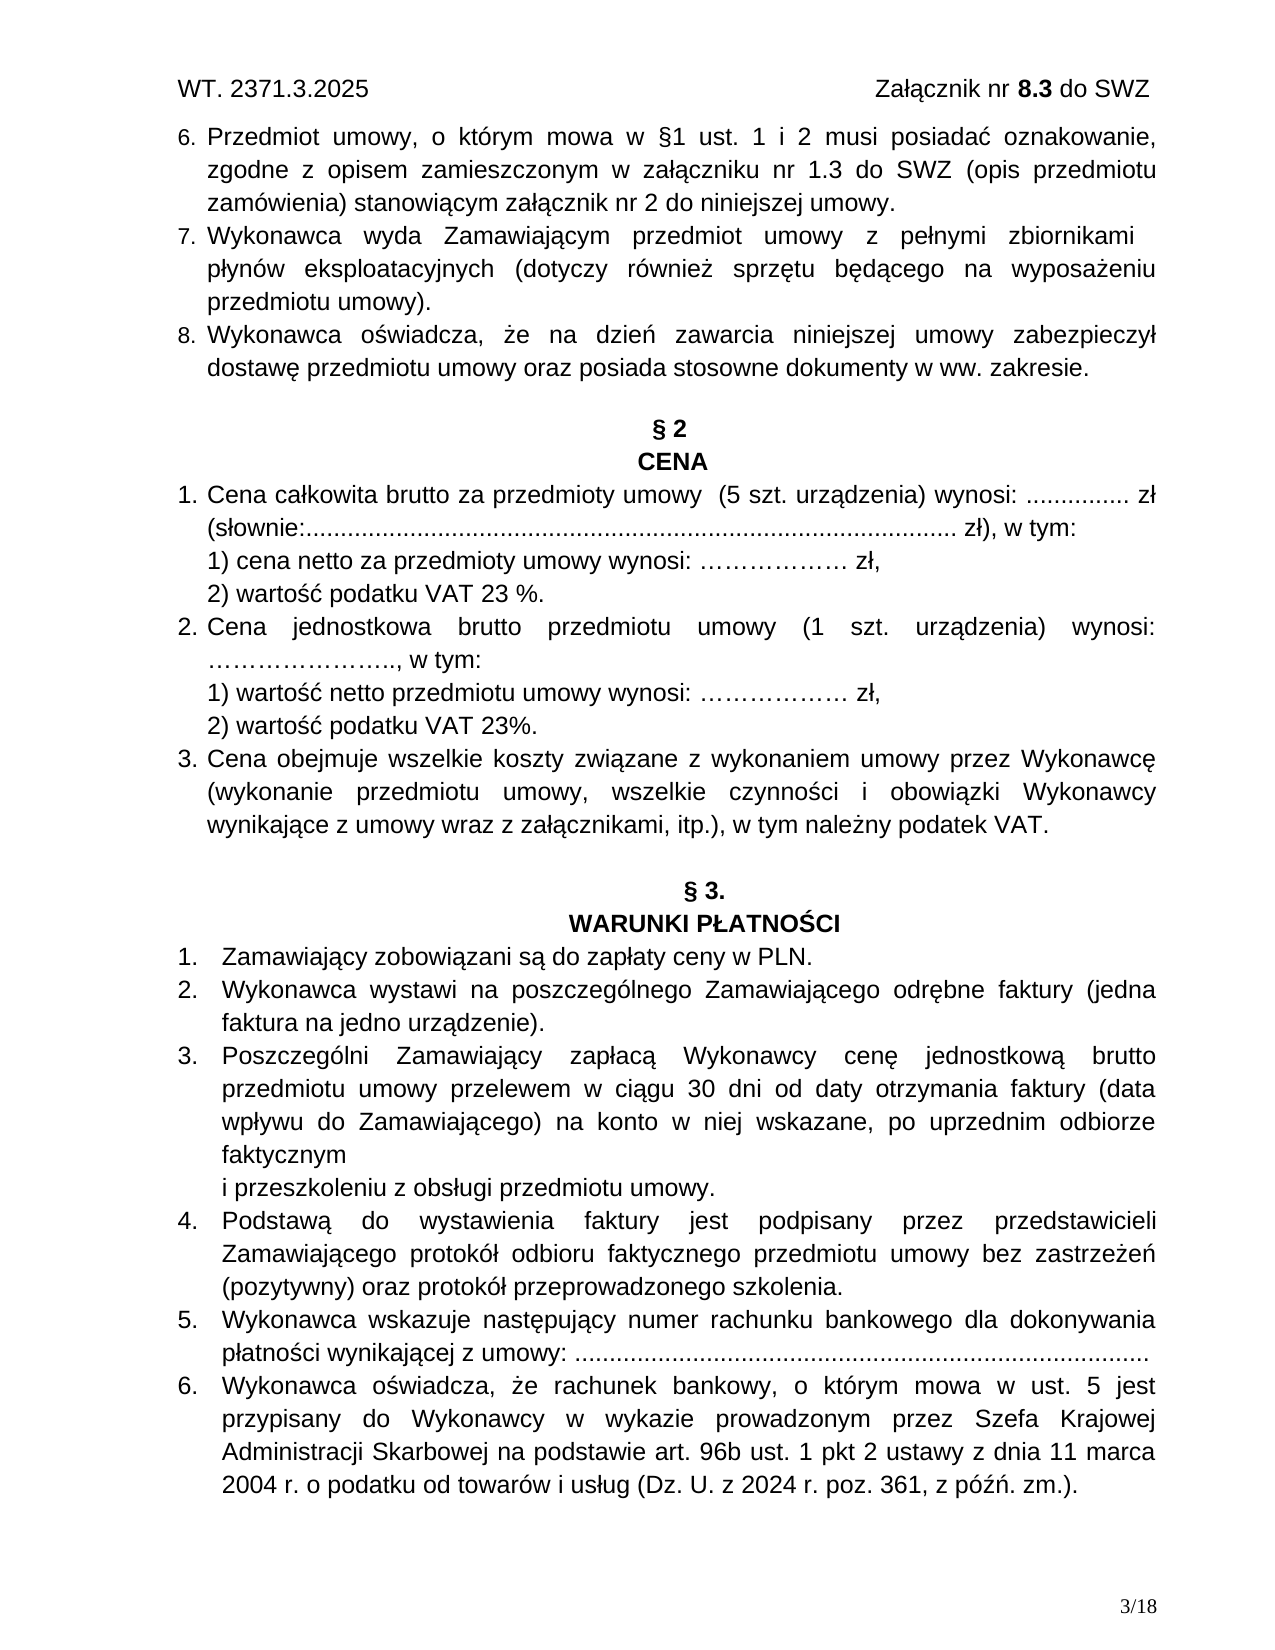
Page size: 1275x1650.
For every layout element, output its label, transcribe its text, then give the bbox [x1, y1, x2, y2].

list wartość netto przedmiotu umowy wynosi: ……………… zł, [207, 678, 1157, 706]
list Poszczególni Zamawiający zapłacą Wykonawcy cenę jednostkową brutto przedmiotu umowy przelewem w ciągu 30 dni od daty otrzymania faktury (data wpływu do Zamawiającego) na konto w niej wskazane, po uprzednim odbiorze faktycznym i przeszkoleniu z obsługi przedmiotu umowy. [177, 1041, 1157, 1202]
list Podstawą do wystawienia faktury jest podpisany przez przedstawicieli Zamawiającego protokół odbioru faktycznego przedmiotu umowy bez zastrzeżeń (pozytywny) oraz protokół przeprowadzonego szkolenia. [177, 1206, 1157, 1301]
text WARUNKI PŁATNOŚCI [252, 909, 1157, 938]
list wartość podatku VAT 23%. [207, 711, 1157, 739]
list Wykonawca oświadcza, że na dzień zawarcia niniejszej umowy zabezpieczył dostawę przedmiotu umowy oraz posiada stosowne dokumenty w ww. zakresie. [177, 320, 1157, 382]
list Zamawiający zobowiązani są do zapłaty ceny w PLN. [177, 942, 1157, 971]
list Cena obejmuje wszelkie koszty związane z wykonaniem umowy przez Wykonawcę (wykonanie przedmiotu umowy, wszelkie czynności i obowiązki Wykonawcy wynikające z umowy wraz z załącznikami, itp.), w tym należny podatek VAT. [177, 744, 1157, 838]
list Cena jednostkowa brutto przedmiotu umowy (1 szt. urządzenia) wynosi: ………………….., w tym: [177, 612, 1157, 673]
list Wykonawca oświadcza, że rachunek bankowy, o którym mowa w ust. 5 jest przypisany do Wykonawcy w wykazie prowadzonym przez Szefa Krajowej Administracji Skarbowej na podstawie art. 96b ust. 1 pkt 2 ustawy z dnia 11 marca 2004 r. o podatku od towarów i usług (Dz. U. z 2024 r. poz. 361, z późń. zm.). [177, 1371, 1157, 1499]
list Wykonawca wskazuje następujący numer rachunku bankowego dla dokonywania płatności wynikającej z umowy: ................................................................................... [177, 1305, 1157, 1367]
text § 3. [252, 876, 1157, 904]
list Wykonawca wyda Zamawiającym przedmiot umowy z pełnymi zbiornikami płynów eksploatacyjnych (dotyczy również sprzętu będącego na wyposażeniu przedmiotu umowy). [177, 221, 1157, 316]
list wartość podatku VAT 23 %. [207, 579, 1157, 607]
text CENA [182, 447, 1157, 475]
list Cena całkowita brutto za przedmioty umowy (5 szt. urządzenia) wynosi: ............... zł (słownie:.............................................................................................. zł), w tym: [177, 479, 1157, 541]
list cena netto za przedmioty umowy wynosi: ……………… zł, [207, 546, 1157, 574]
list Wykonawca wystawi na poszczególnego Zamawiającego odrębne faktury (jedna faktura na jedno urządzenie). [177, 975, 1157, 1037]
list Przedmiot umowy, o którym mowa w §1 ust. 1 i 2 musi posiadać oznakowanie, zgodne z opisem zamieszczonym w załączniku nr 1.3 do SWZ (opis przedmiotu zamówienia) stanowiącym załącznik nr 2 do niniejszej umowy. [177, 122, 1157, 217]
text § 2 [182, 413, 1157, 442]
